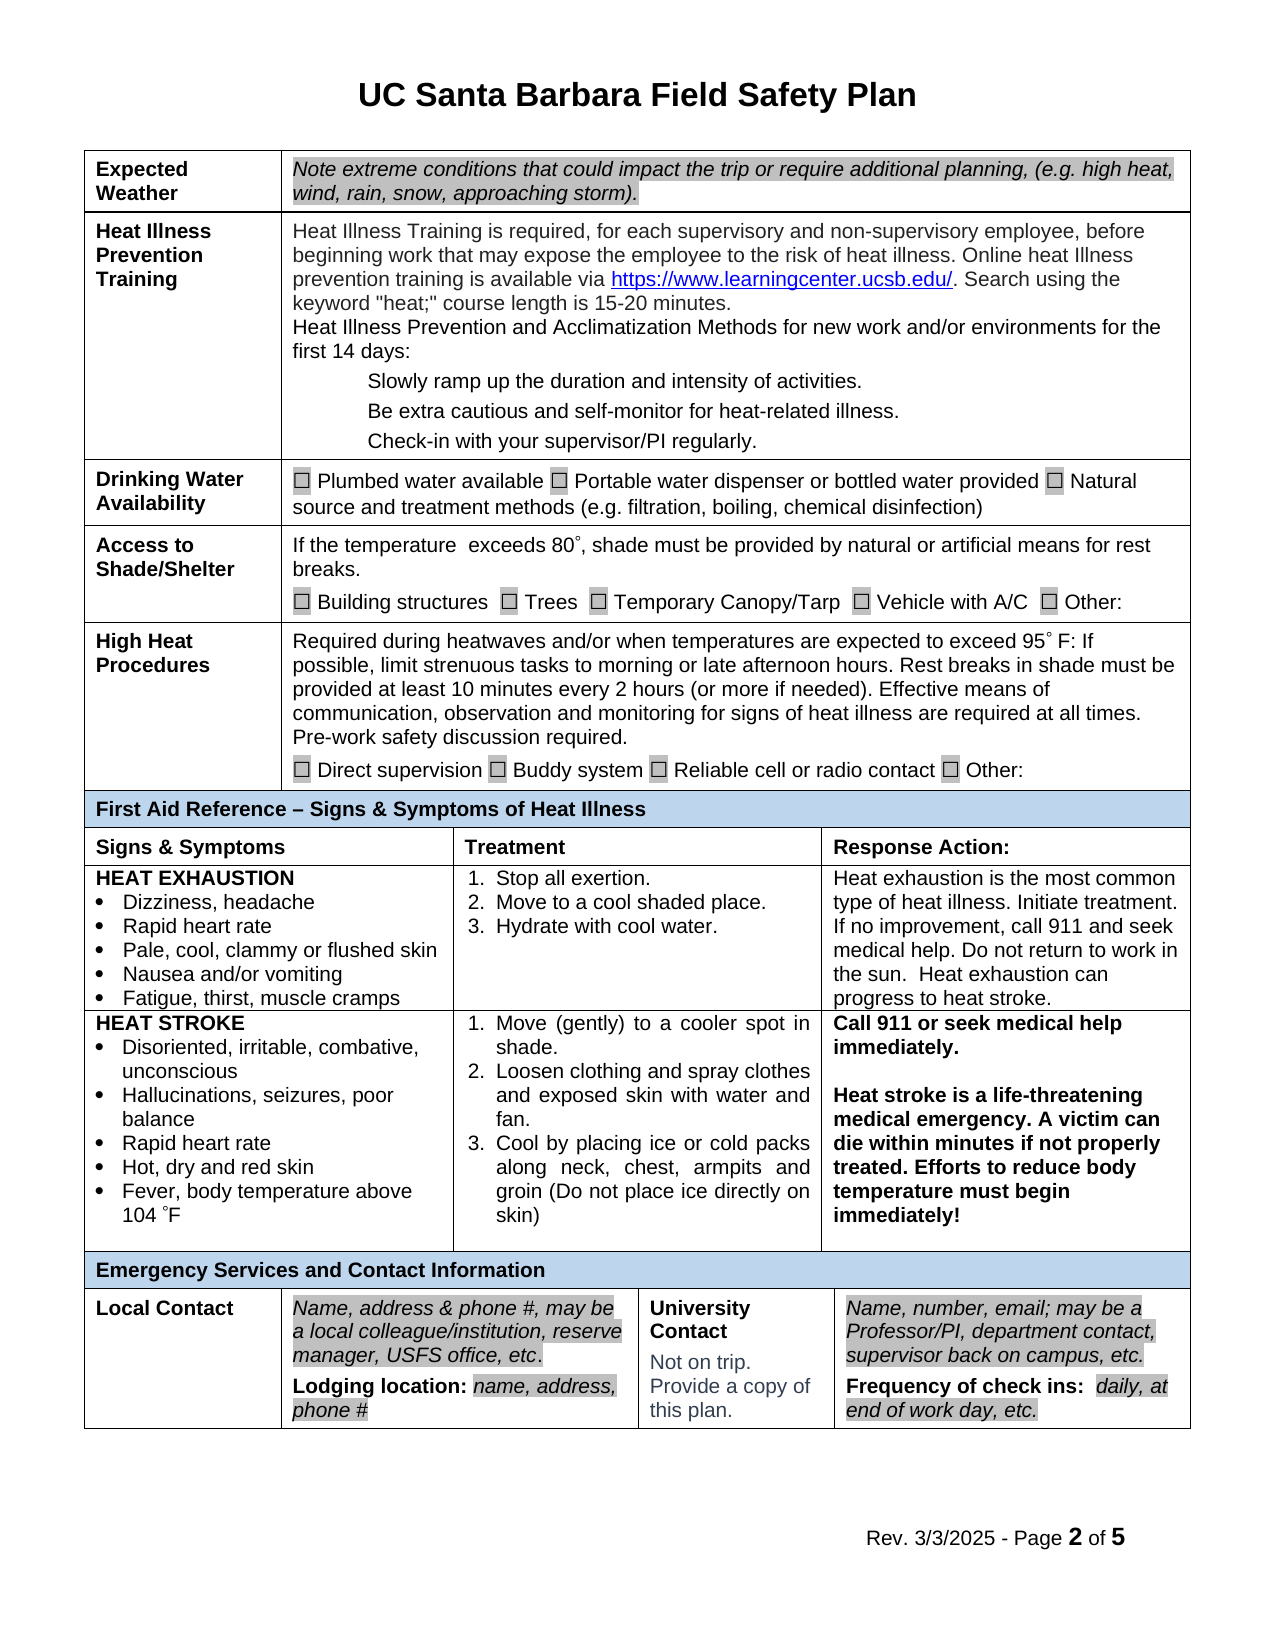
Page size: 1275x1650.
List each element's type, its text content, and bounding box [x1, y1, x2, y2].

table_cell If the temperature exceeds 80, shade must be provided by natural or artificial means for rest breaks. Building structures Trees Temporary Canopy/Tarp Vehicle with A/C Other: [282, 526, 1190, 622]
table_cell Move (gently) to a cooler spot in shade. Loosen clothing and spray clothes and exposed skin with water and fan. Cool by placing ice or cold packs along neck, chest, armpits and groin (Do not place ice directly on skin) [454, 1011, 821, 1251]
table_cell Required during heatwaves and/or when temperatures are expected to exceed 95 F: If possible, limit strenuous tasks to morning or late afternoon hours. Rest breaks in shade must be provided at least 10 minutes every 2 hours (or more if needed). Effective means of communication, observation and monitoring for signs of heat illness are required at all times. Pre-work safety discussion required. Direct supervision Buddy system Reliable cell or radio contact Other: [282, 623, 1190, 790]
table_cell University Contact Not on trip. Provide a copy of this plan. [639, 1289, 834, 1428]
table_cell Local Contact [85, 1289, 281, 1428]
table_cell Response Action: [822, 828, 1190, 865]
table_cell Heat Illness Prevention Training [85, 213, 281, 459]
table_cell Plumbed water available Portable water dispenser or bottled water provided Natural source and treatment methods (e.g. filtration, boiling, chemical disinfection) [282, 460, 1190, 525]
table_cell Drinking Water Availability [85, 460, 281, 525]
table_cell Heat exhaustion is the most common type of heat illness. Initiate treatment. If no improvement, call 911 and seek medical help. Do not return to work in the sun. Heat exhaustion can progress to heat stroke. [822, 866, 1190, 1010]
table_cell Expected Weather [85, 151, 281, 211]
table_cell Note extreme conditions that could impact the trip or require additional planning, (e.g. high heat, wind, rain, snow, approaching storm). [282, 151, 1190, 211]
table_cell HEAT EXHAUSTION Dizziness, headache Rapid heart rate Pale, cool, clammy or flushed skin Nausea and/or vomiting Fatigue, thirst, muscle cramps [85, 866, 453, 1010]
table_cell Call 911 or seek medical help immediately. Heat stroke is a life-threatening medical emergency. A victim can die within minutes if not properly treated. Efforts to reduce body temperature must begin immediately! [822, 1011, 1190, 1251]
table_cell High Heat Procedures [85, 623, 281, 790]
table_cell Access to Shade/Shelter [85, 526, 281, 622]
table_cell First Aid Reference – Signs & Symptoms of Heat Illness [85, 791, 1190, 827]
table_cell Treatment [454, 828, 821, 865]
table_cell Name, number, email; may be a Professor/PI, department contact, supervisor back on campus, etc. Frequency of check ins: daily, at end of work day, etc. [835, 1289, 1190, 1428]
table_cell Heat Illness Training is required, for each supervisory and non-supervisory employee, before beginning work that may expose the employee to the risk of heat illness. Online heat Illness prevention training is available via https://www.learningcenter.ucsb.edu/. Search using the keyword "heat;" course length is 15-20 minutes. Heat Illness Prevention and Acclimatization Methods for new work and/or environments for the first 14 days: Slowly ramp up the duration and intensity of activities. Be extra cautious and self-monitor for heat-related illness. Check-in with your supervisor/PI regularly. [282, 213, 1190, 459]
table_cell Emergency Services and Contact Information [85, 1252, 1190, 1288]
table_cell Name, address & phone #, may be a local colleague/institution, reserve manager, USFS office, etc. Lodging location: name, address, phone # [282, 1289, 638, 1428]
table_cell Stop all exertion. Move to a cool shaded place. Hydrate with cool water. [454, 866, 821, 1010]
table_cell HEAT STROKE Disoriented, irritable, combative, unconscious Hallucinations, seizures, poor balance Rapid heart rate Hot, dry and red skin Fever, body temperature above 104 F [85, 1011, 453, 1251]
table_cell Signs & Symptoms [85, 828, 453, 865]
